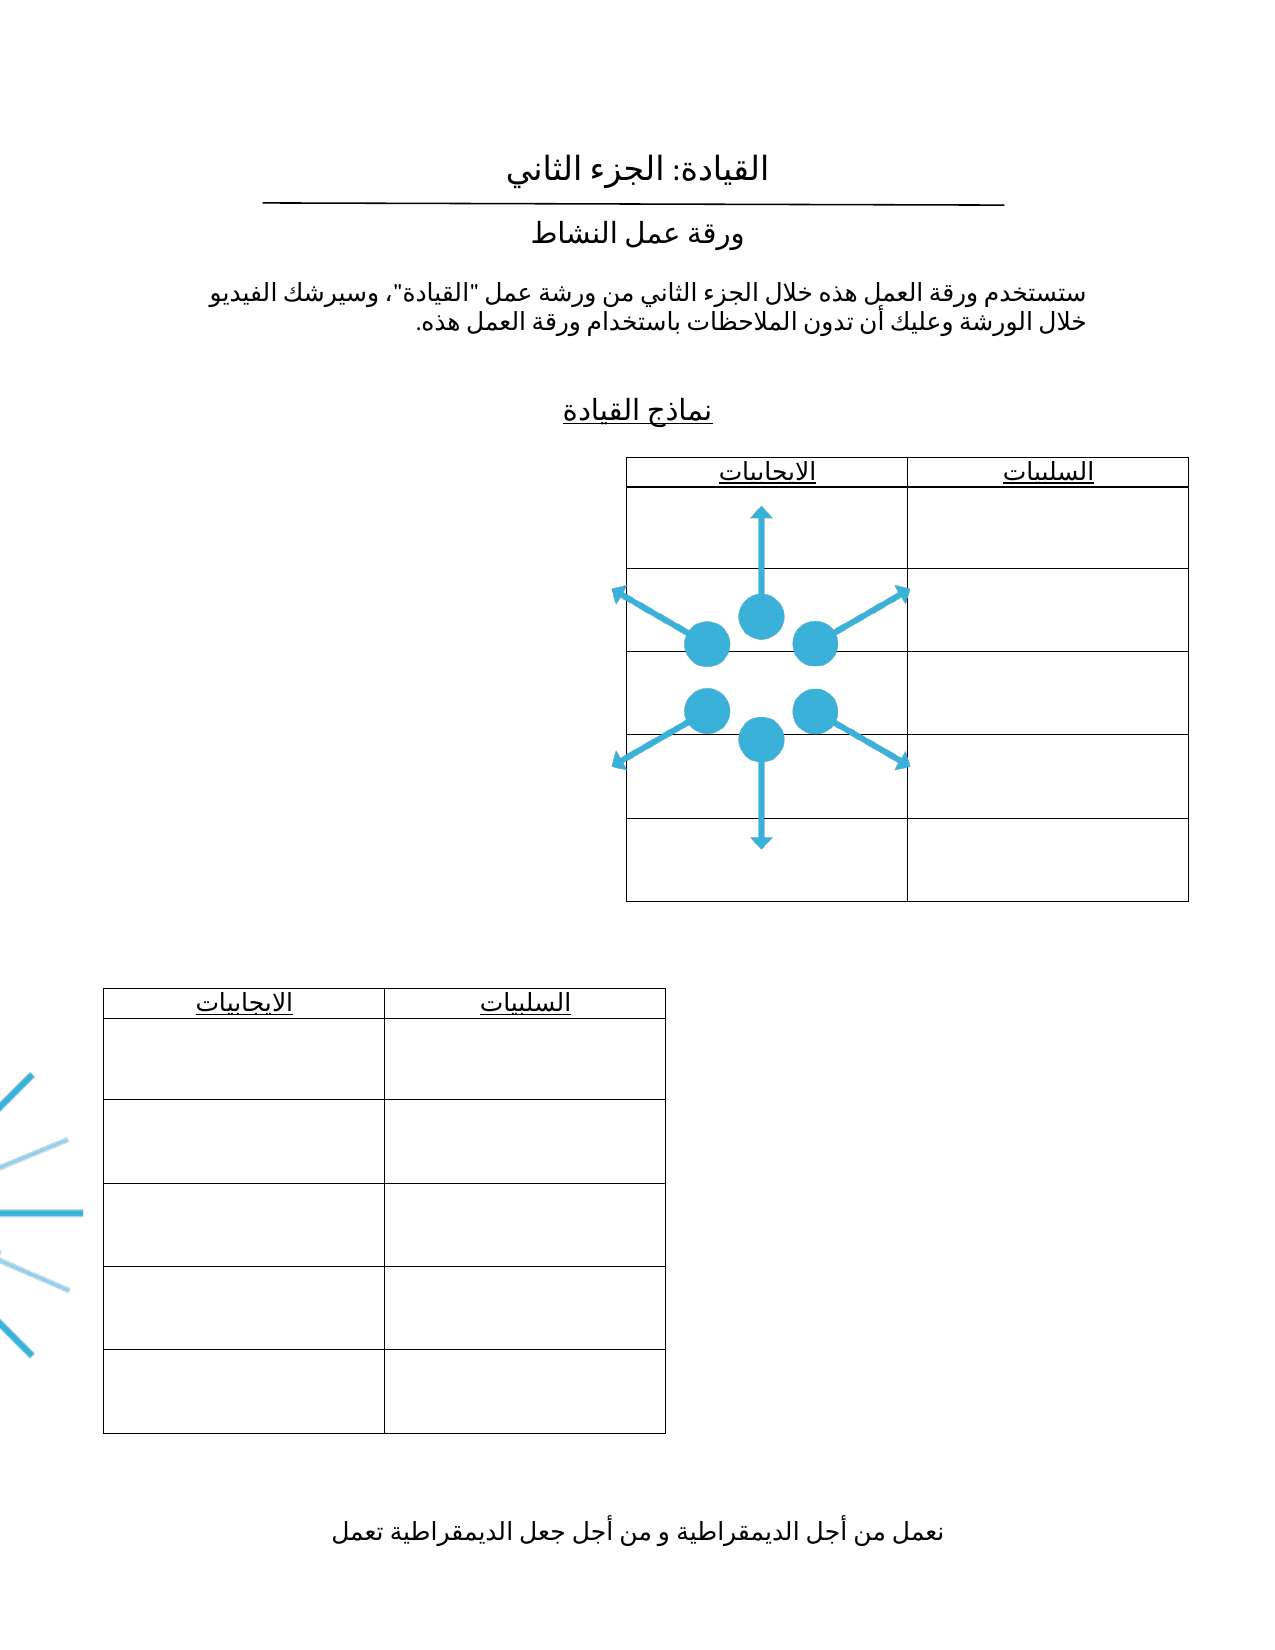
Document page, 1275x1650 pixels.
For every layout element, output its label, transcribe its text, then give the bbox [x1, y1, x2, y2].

table_header الايجابيات [627, 458, 907, 486]
table_cell [627, 855, 907, 901]
table_cell [908, 819, 1188, 901]
table_header السلبيات [908, 458, 1188, 486]
table_cell [385, 1350, 665, 1433]
table_cell [104, 1100, 384, 1183]
table_cell [104, 1350, 384, 1433]
table_cell [104, 1019, 384, 1099]
table_cell [908, 488, 1188, 568]
table_cell [385, 1267, 665, 1349]
text ورقة عمل النشاط [187, 217, 1087, 251]
table_cell [104, 1267, 384, 1349]
picture [603, 498, 916, 855]
table_header السلبيات [385, 989, 665, 1018]
table_cell [104, 1184, 384, 1266]
text ستستخدم ورقة العمل هذه خلال الجزء الثاني من ورشة عمل "القيادة"، وسيرشك الفيديو خلال الورشة وعليك أن تدون الملاحظات باستخدام ورقة العمل هذه. [187, 279, 1087, 337]
table_cell [916, 735, 1188, 818]
text نماذج القيادة [187, 394, 1087, 428]
table_cell [385, 1019, 665, 1099]
table_header الايجابيات [104, 989, 384, 1018]
table_cell [916, 652, 1188, 734]
table_cell [385, 1184, 665, 1266]
table_cell [385, 1100, 665, 1183]
table_cell [627, 488, 907, 498]
picture [0, 1010, 91, 1423]
text القيادة: الجزء الثاني [187, 150, 1087, 188]
table_cell [916, 569, 1188, 651]
